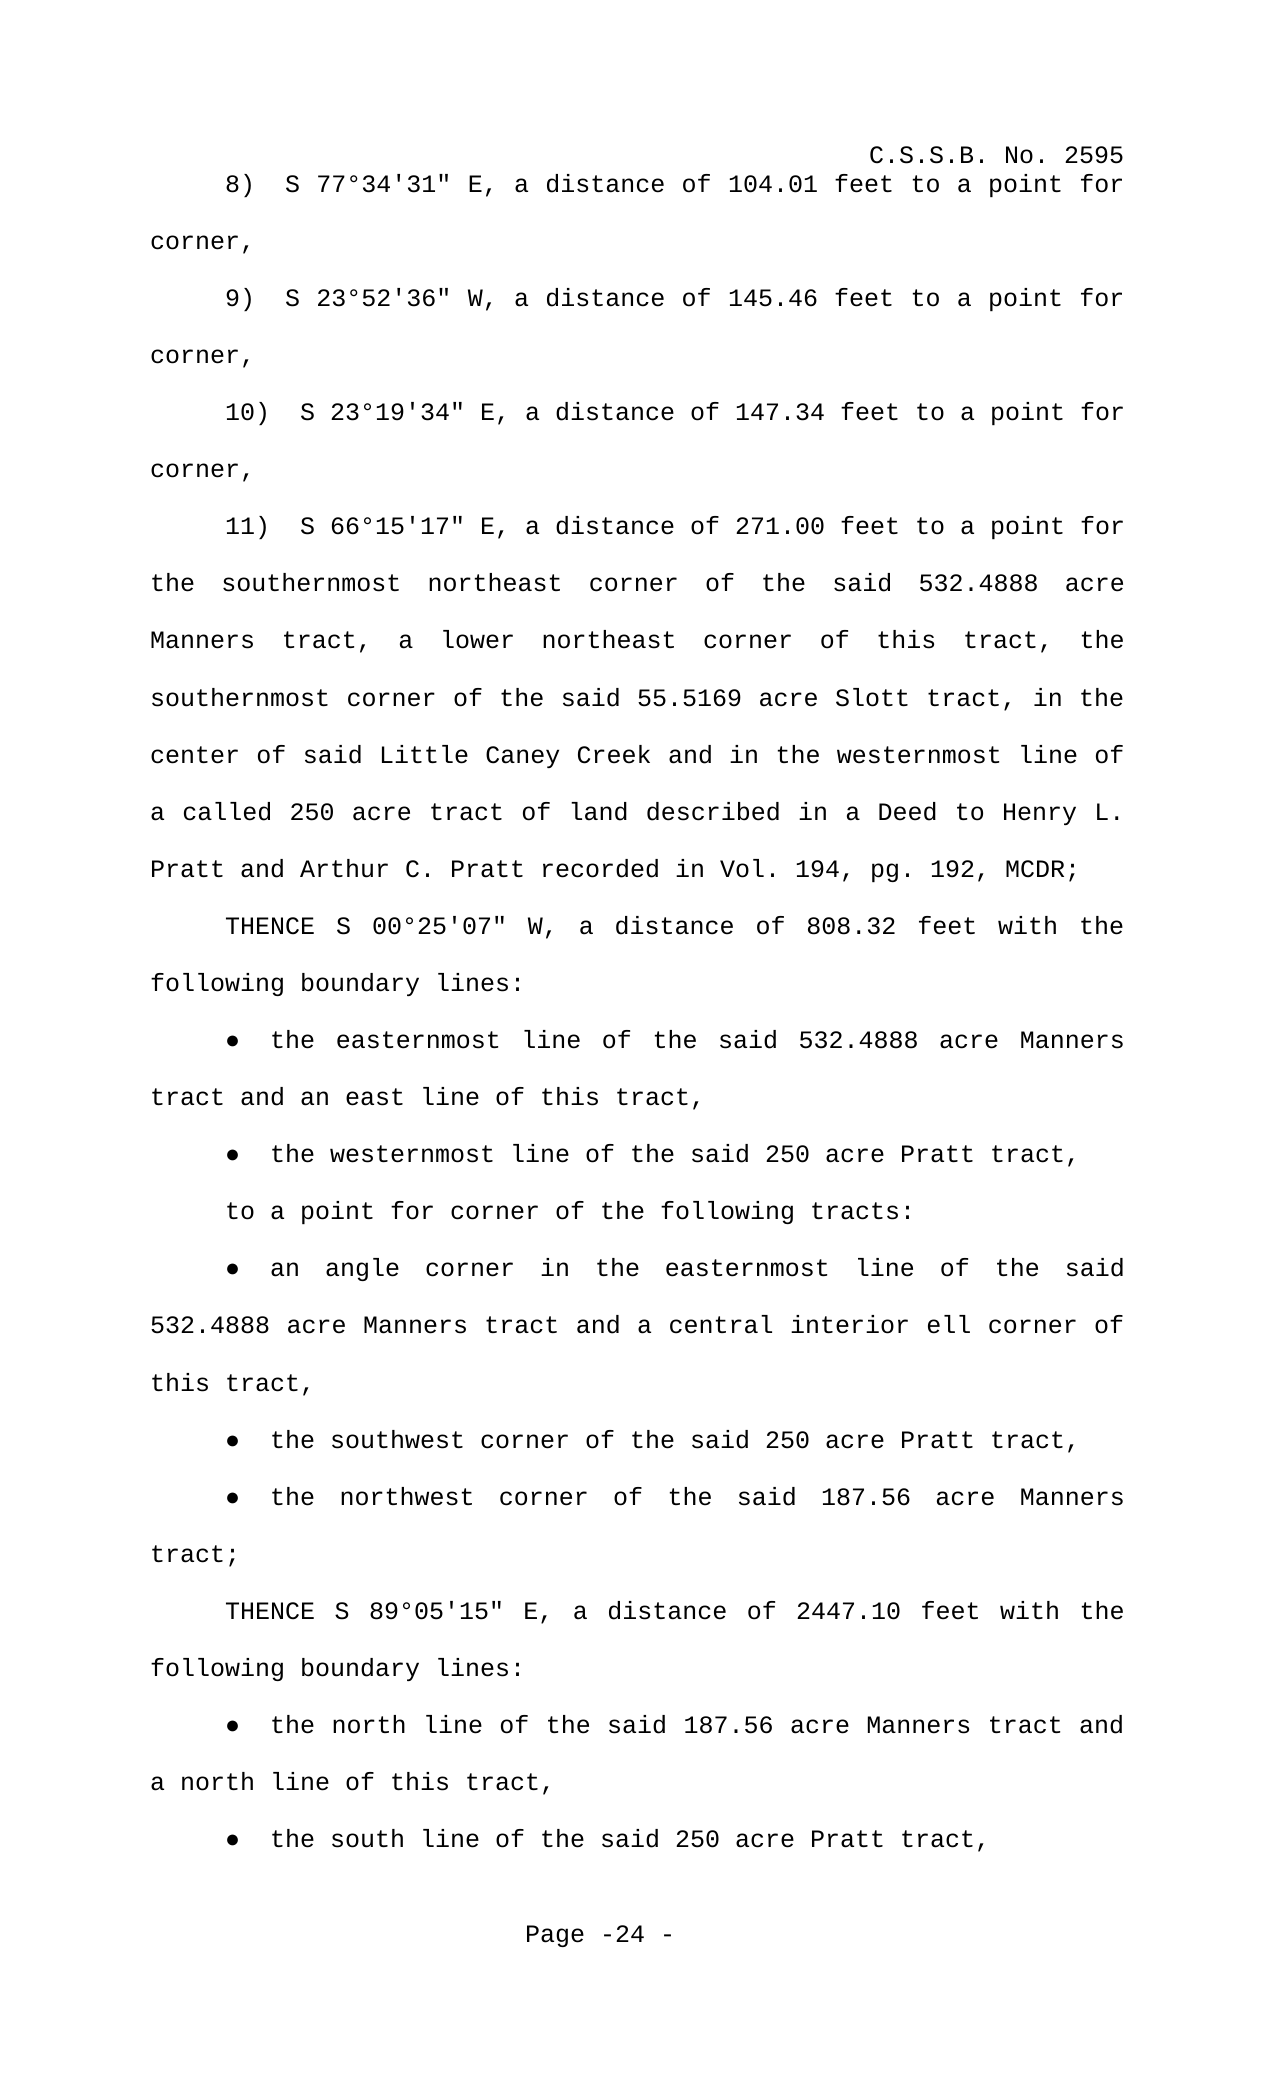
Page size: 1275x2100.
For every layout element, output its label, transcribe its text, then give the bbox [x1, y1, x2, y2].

text ● the southwest corner of the said 250 acre Pratt tract, [150, 1427, 1125, 1456]
text ● the northwest corner of the said 187.56 acre Manners tract; [150, 1484, 1125, 1570]
text ● an angle corner in the easternmost line of the said 532.4888 acre Manners tract and a central interior ell corner of this tract, [150, 1256, 1125, 1398]
text ● the westernmost line of the said 250 acre Pratt tract, [150, 1142, 1125, 1170]
text ● the north line of the said 187.56 acre Manners tract and a north line of this tract, [150, 1712, 1125, 1798]
text 8) S 77°34'31" E, a distance of 104.01 feet to a point for corner, [150, 171, 1125, 257]
text ● the south line of the said 250 acre Pratt tract, [150, 1827, 1125, 1855]
text ● the easternmost line of the said 532.4888 acre Manners tract and an east line of this tract, [150, 1027, 1125, 1113]
text 10) S 23°19'34" E, a distance of 147.34 feet to a point for corner, [150, 399, 1125, 485]
text THENCE S 89°05'15" E, a distance of 2447.10 feet with the following boundary lines: [150, 1598, 1125, 1684]
text 9) S 23°52'36" W, a distance of 145.46 feet to a point for corner, [150, 285, 1125, 371]
text 11) S 66°15'17" E, a distance of 271.00 feet to a point for the southernmost northeast corner of the said 532.4888 acre Manners tract, a lower northeast corner of this tract, the southernmost corner of the said 55.5169 acre Slott tract, in the center of said Little Caney Creek and in the westernmost line of a called 250 acre tract of land described in a Deed to Henry L. Pratt and Arthur C. Pratt recorded in Vol. 194, pg. 192, MCDR; [150, 514, 1125, 885]
text to a point for corner of the following tracts: [150, 1199, 1125, 1227]
text THENCE S 00°25'07" W, a distance of 808.32 feet with the following boundary lines: [150, 913, 1125, 999]
